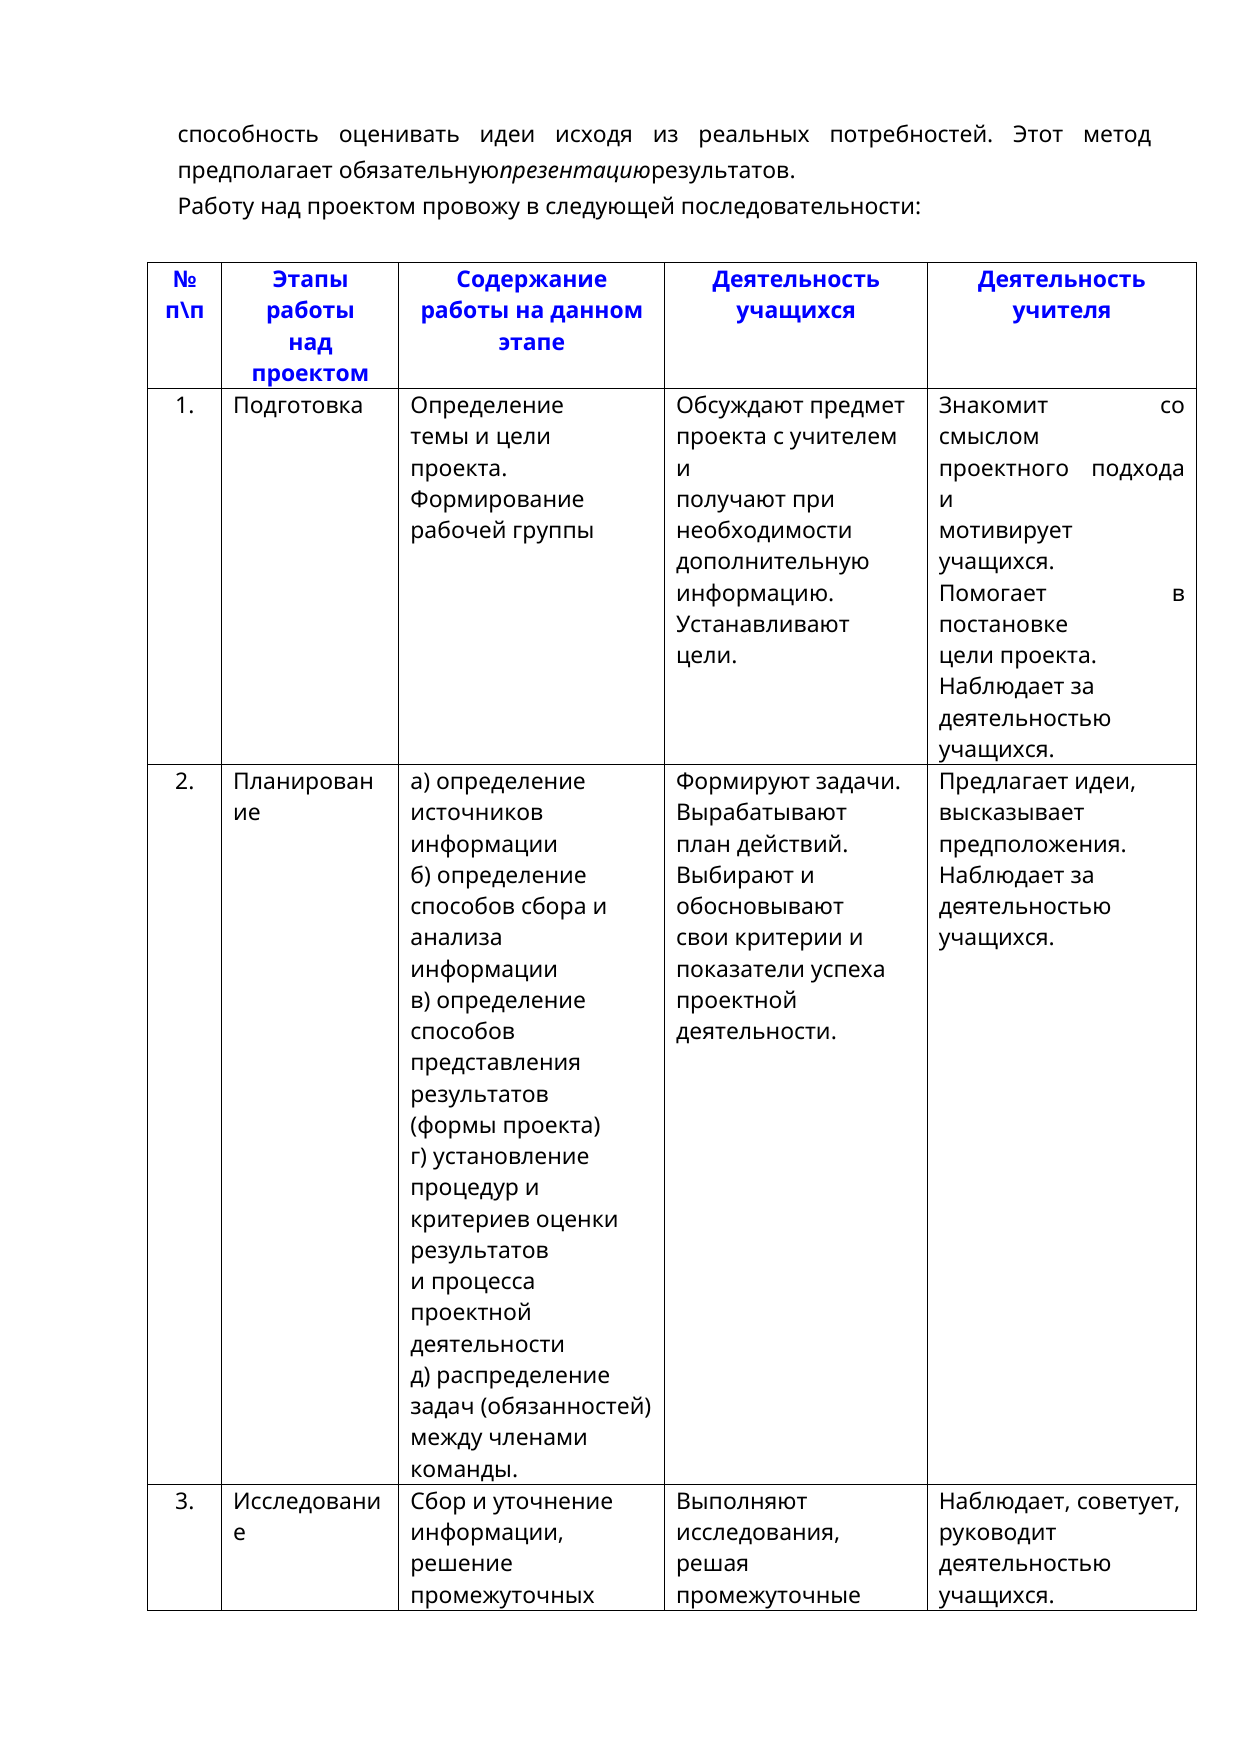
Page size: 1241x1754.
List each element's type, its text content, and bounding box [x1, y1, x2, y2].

table_header № п\п [148, 263, 221, 388]
table_cell 1. [148, 389, 221, 764]
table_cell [928, 1485, 1196, 1610]
table_cell Планирование [222, 765, 398, 1484]
table_cell а) определение источников информации б) определение способов сбора и анализа информации в) определение способов представления результатов (формы проекта) г) установление процедур и критериев оценки результатов и процесса проектной деятельности д) распределение задач (обязанностей) между членами команды. [399, 765, 664, 1484]
table_header Деятельность учащихся [665, 263, 927, 388]
table_cell Подготовка [222, 389, 398, 764]
table_cell Определение темы и цели проекта. Формирование рабочей группы [399, 389, 664, 764]
table_header Деятельность учителя [928, 263, 1196, 388]
table_header Содержание работы на данном этапе [399, 263, 664, 388]
table_cell Формируют задачи. Вырабатывают план действий. Выбирают и обосновывают свои критерии и показатели успеха проектной деятельности. [665, 765, 927, 1484]
text Работу над проектом провожу в следующей последовательности: [177, 190, 1152, 221]
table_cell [665, 1485, 927, 1610]
table_cell 3. [148, 1485, 221, 1610]
table_cell Обсуждают предмет проекта с учителем и получают при необходимости дополнительную информацию. Устанавливают цели. [665, 389, 927, 764]
table_cell Знакомит со смыслом проектного подхода и мотивирует учащихся. Помогает в постановке цели проекта. Наблюдает за деятельностью учащихся. [928, 389, 1196, 764]
table_cell Предлагает идеи, высказывает предположения. Наблюдает за деятельностью учащихся. [928, 765, 1196, 1484]
table_cell 2. [148, 765, 221, 1484]
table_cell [399, 1485, 664, 1610]
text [177, 118, 1152, 185]
table_cell Исследование [222, 1485, 398, 1610]
table_header Этапы работы над проектом [222, 263, 398, 388]
